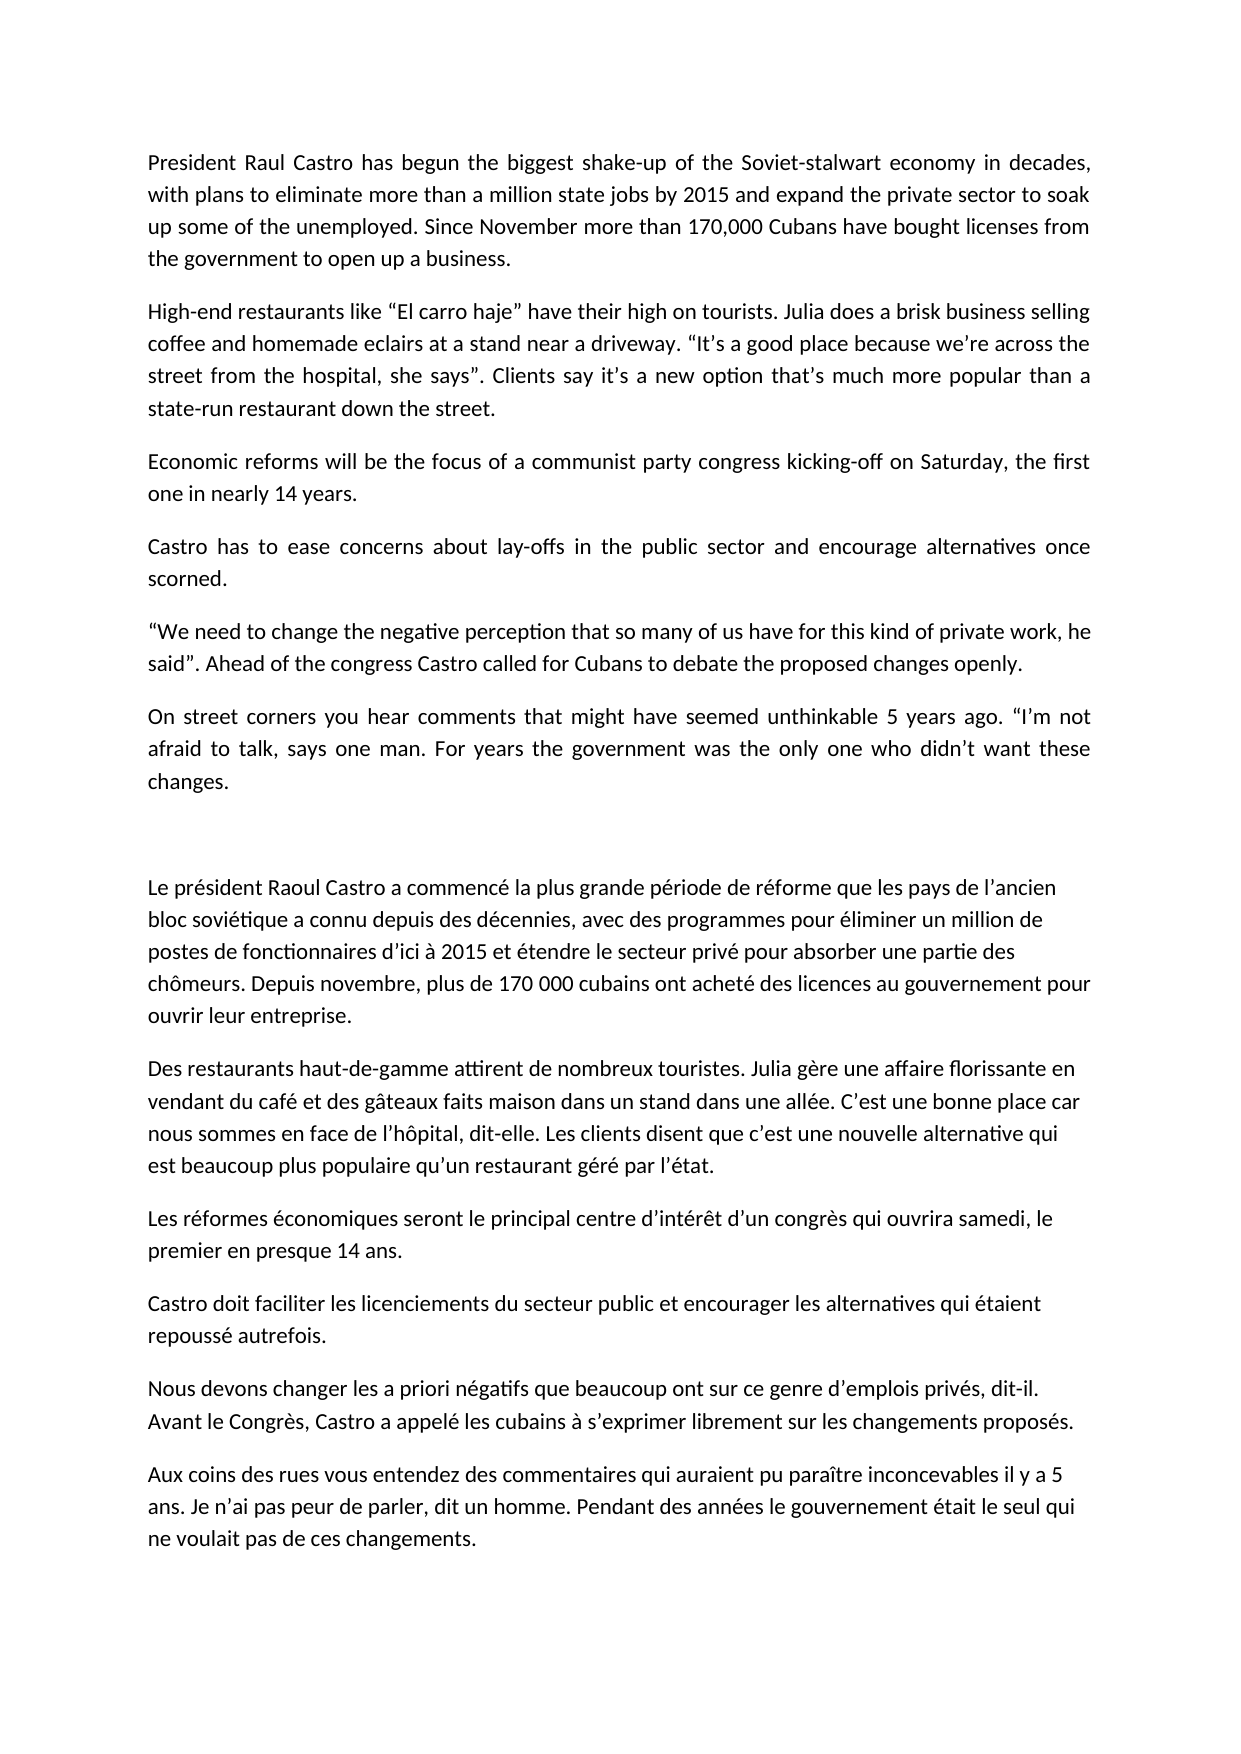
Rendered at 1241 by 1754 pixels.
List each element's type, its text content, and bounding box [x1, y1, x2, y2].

text Des restaurants haut-de-gamme attirent de nombreux touristes. Julia gère une affaire florissante en vendant du café et des gâteaux faits maison dans un stand dans une allée. C’est une bonne place car nous sommes en face de l’hôpital, dit-elle. Les clients disent que c’est une nouvelle alternative qui est beaucoup plus populaire qu’un restaurant géré par l’état. [148, 1054, 1093, 1179]
text “We need to change the negative perception that so many of us have for this kind of private work, he said”. Ahead of the congress Castro called for Cubans to debate the proposed changes openly. [148, 617, 1093, 677]
text On street corners you hear comments that might have seemed unthinkable 5 years ago. “I’m not afraid to talk, says one man. For years the government was the only one who didn’t want these changes. [148, 702, 1093, 795]
text Les réformes économiques seront le principal centre d’intérêt d’un congrès qui ouvrira samedi, le premier en presque 14 ans. [148, 1204, 1093, 1264]
text Aux coins des rues vous entendez des commentaires qui auraient pu paraître inconcevables il y a 5 ans. Je n’ai pas peur de parler, dit un homme. Pendant des années le gouvernement était le seul qui ne voulait pas de ces changements. [148, 1460, 1093, 1552]
text Castro has to ease concerns about lay-offs in the public sector and encourage alternatives once scorned. [148, 532, 1093, 592]
text Castro doit faciliter les licenciements du secteur public et encourager les alternatives qui étaient repoussé autrefois. [148, 1289, 1093, 1349]
text Le président Raoul Castro a commencé la plus grande période de réforme que les pays de l’ancien bloc soviétique a connu depuis des décennies, avec des programmes pour éliminer un million de postes de fonctionnaires d’ici à 2015 et étendre le secteur privé pour absorber une partie des chômeurs. Depuis novembre, plus de 170 000 cubains ont acheté des licences au gouvernement pour ouvrir leur entreprise. [148, 873, 1093, 1029]
text Economic reforms will be the focus of a communist party congress kicking-off on Saturday, the first one in nearly 14 years. [148, 447, 1093, 507]
text Nous devons changer les a priori négatifs que beaucoup ont sur ce genre d’emplois privés, dit-il. Avant le Congrès, Castro a appelé les cubains à s’exprimer librement sur les changements proposés. [148, 1374, 1093, 1435]
text President Raul Castro has begun the biggest shake-up of the Soviet-stalwart economy in decades, with plans to eliminate more than a million state jobs by 2015 and expand the private sector to soak up some of the unemployed. Since November more than 170,000 Cubans have bought licenses from the government to open up a business. [148, 148, 1093, 272]
text High-end restaurants like “El carro haje” have their high on tourists. Julia does a brisk business selling coffee and homemade eclairs at a stand near a driveway. “It’s a good place because we’re across the street from the hospital, she says”. Clients say it’s a new option that’s much more popular than a state-run restaurant down the street. [148, 297, 1093, 422]
